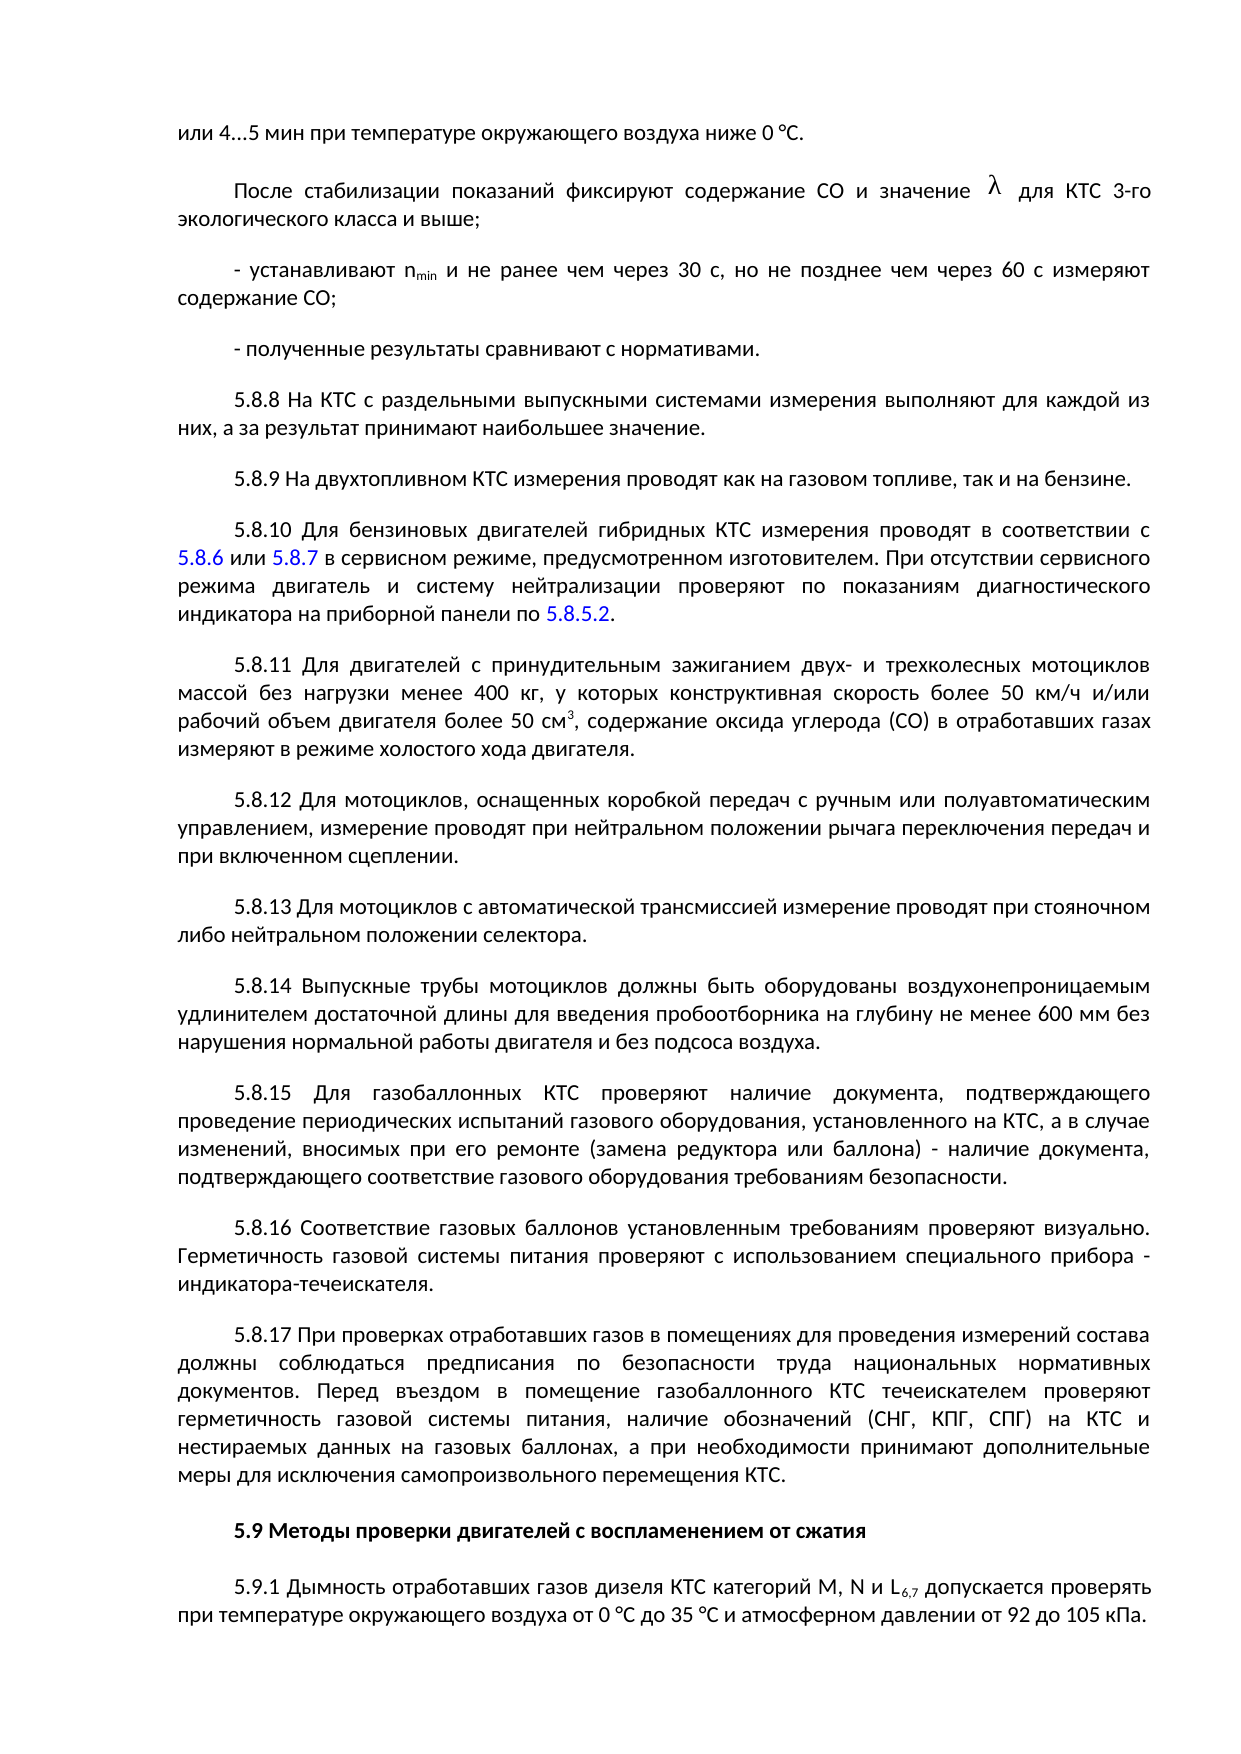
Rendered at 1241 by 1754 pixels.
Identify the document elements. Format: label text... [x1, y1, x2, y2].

text 5.9.1 Дымность отработавших газов дизеля КТС категорий M, N и L6,7 допускается проверять при температуре окружающего воздуха от 0 °C до 35 °C и атмосферном давлении от 92 до 105 кПа. [177, 1572, 1152, 1628]
text После стабилизации показаний фиксируют содержание СО и значение для КТС 3-го экологического класса и выше; [177, 169, 1152, 233]
text - устанавливают nmin и не ранее чем через 30 с, но не позднее чем через 60 с измеряют содержание CO; [177, 256, 1152, 312]
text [177, 118, 1152, 146]
text 5.8.15 Для газобаллонных КТС проверяют наличие документа, подтверждающего проведение периодических испытаний газового оборудования, установленного на КТС, а в случае изменений, вносимых при его ремонте (замена редуктора или баллона) - наличие документа, подтверждающего соответствие газового оборудования требованиям безопасности. [177, 1078, 1152, 1190]
text 5.8.11 Для двигателей с принудительным зажиганием двух- и трехколесных мотоциклов массой без нагрузки менее 400 кг, у которых конструктивная скорость более 50 км/ч и/или рабочий объем двигателя более 50 см3, содержание оксида углерода (CO) в отработавших газах измеряют в режиме холостого хода двигателя. [177, 650, 1152, 762]
text 5.8.17 При проверках отработавших газов в помещениях для проведения измерений состава должны соблюдаться предписания по безопасности труда национальных нормативных документов. Перед въездом в помещение газобаллонного КТС течеискателем проверяют герметичность газовой системы питания, наличие обозначений (СНГ, КПГ, СПГ) на КТС и нестираемых данных на газовых баллонах, а при необходимости принимают дополнительные меры для исключения самопроизвольного перемещения КТС. [177, 1320, 1152, 1488]
text 5.8.16 Соответствие газовых баллонов установленным требованиям проверяют визуально. Герметичность газовой системы питания проверяют с использованием специального прибора - индикатора-течеискателя. [177, 1213, 1152, 1297]
text 5.8.14 Выпускные трубы мотоциклов должны быть оборудованы воздухонепроницаемым удлинителем достаточной длины для введения пробоотборника на глубину не менее 600 мм без нарушения нормальной работы двигателя и без подсоса воздуха. [177, 971, 1152, 1055]
text 5.8.8 На КТС с раздельными выпускными системами измерения выполняют для каждой из них, а за результат принимают наибольшее значение. [177, 385, 1152, 441]
text 5.8.10 Для бензиновых двигателей гибридных КТС измерения проводят в соответствии с 5.8.6 или 5.8.7 в сервисном режиме, предусмотренном изготовителем. При отсутствии сервисного режима двигатель и систему нейтрализации проверяют по показаниям диагностического индикатора на приборной панели по 5.8.5.2. [177, 515, 1152, 627]
text 5.8.13 Для мотоциклов с автоматической трансмиссией измерение проводят при стояночном либо нейтральном положении селектора. [177, 892, 1152, 948]
title 5.9 Методы проверки двигателей с воспламенением от сжатия [177, 1516, 1152, 1544]
text - полученные результаты сравнивают с нормативами. [177, 334, 1152, 362]
text 5.8.12 Для мотоциклов, оснащенных коробкой передач с ручным или полуавтоматическим управлением, измерение проводят при нейтральном положении рычага переключения передач и при включенном сцеплении. [177, 785, 1152, 869]
text 5.8.9 На двухтопливном КТС измерения проводят как на газовом топливе, так и на бензине. [177, 464, 1152, 492]
